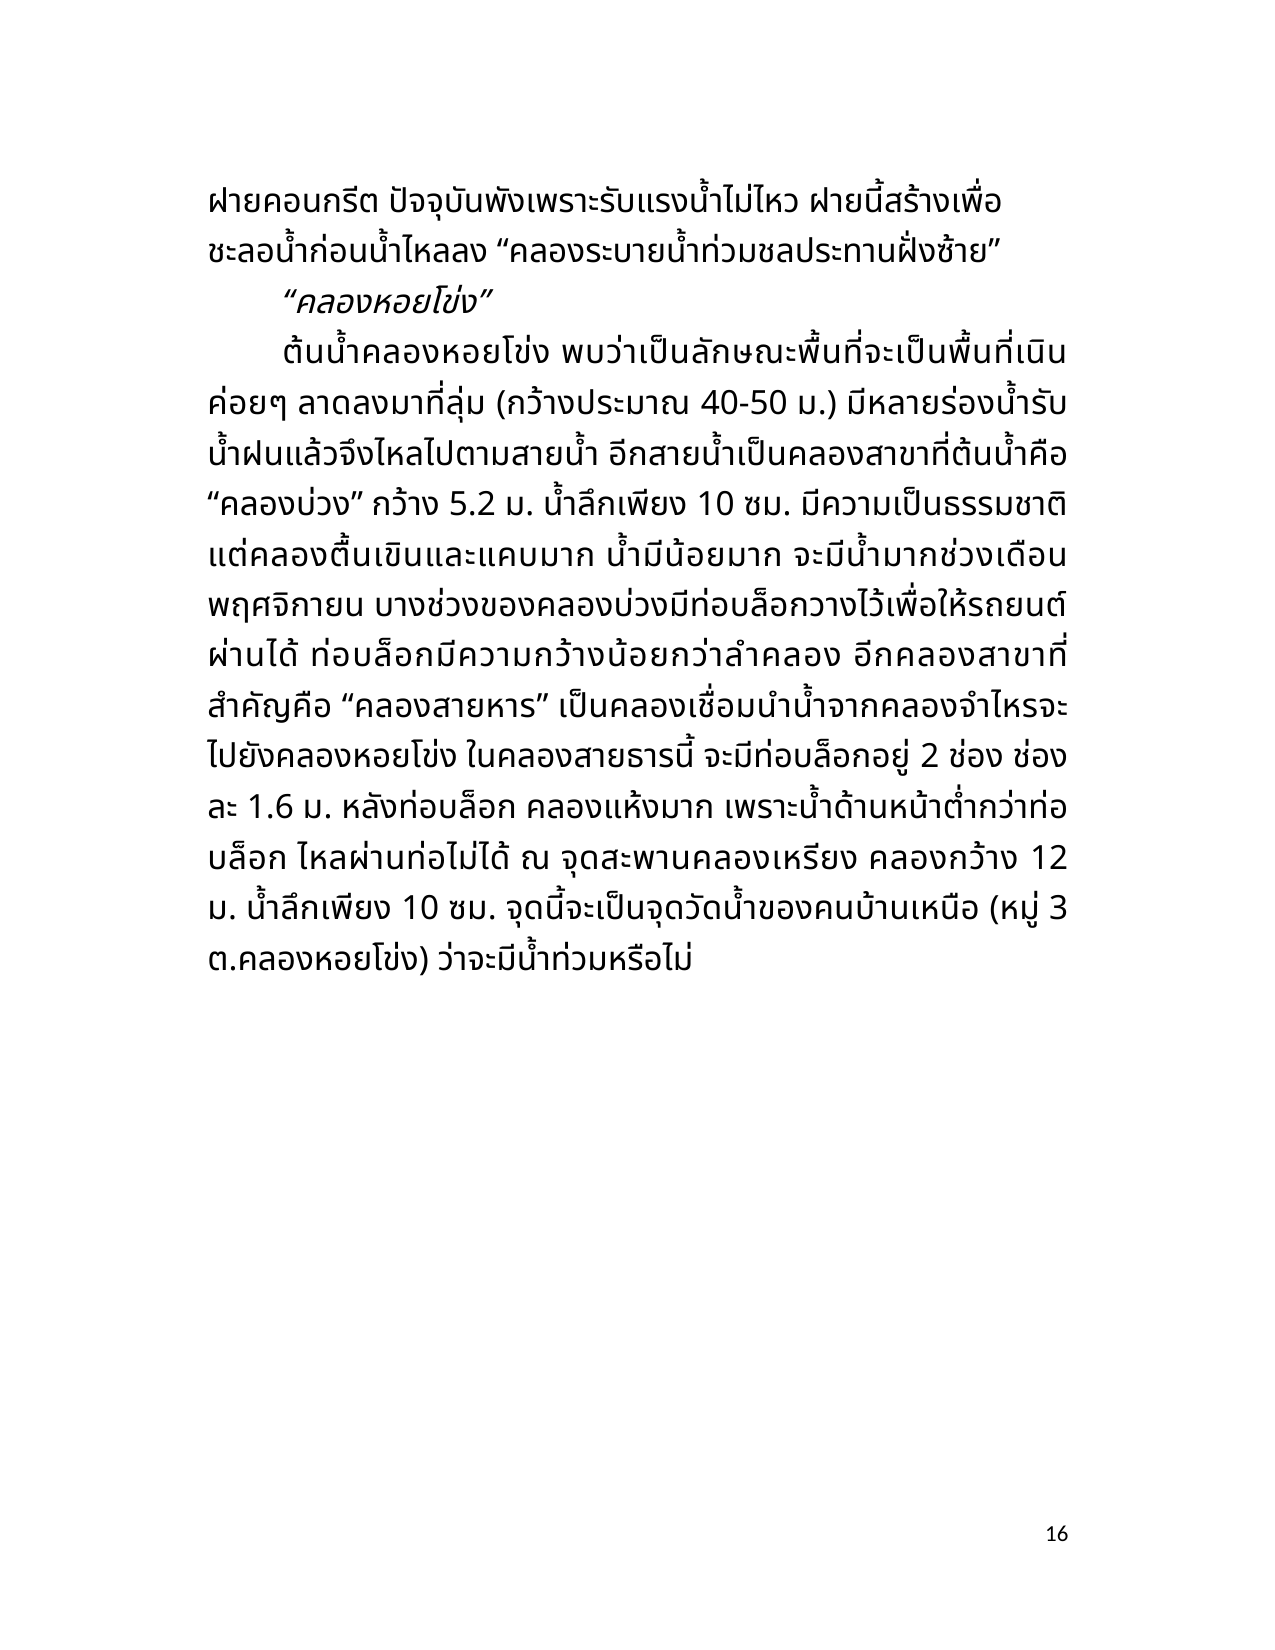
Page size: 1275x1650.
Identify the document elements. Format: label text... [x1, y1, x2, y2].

text ต้นน้ำคลองหอยโข่ง พบว่าเป็นลักษณะพื้นที่จะเป็นพื้นที่เนิน ค่อยๆ ลาดลงมาที่ลุ่ม (กว้างประมาณ 40-50 ม.) มีหลายร่องน้ำรับน้ำฝนแล้วจึงไหลไปตามสายน้ำ อีกสายน้ำเป็นคลองสาขาที่ต้นน้ำคือ “คลองบ่วง” กว้าง 5.2 ม. น้ำลึกเพียง 10 ซม. มีความเป็นธรรมชาติ แต่คลองตื้นเขินและแคบมาก น้ำมีน้อยมาก จะมีน้ำมากช่วงเดือนพฤศจิกายน บางช่วงของคลองบ่วงมีท่อบล็อกวางไว้เพื่อให้รถยนต์ผ่านได้ ท่อบล็อกมีความกว้างน้อยกว่าลำคลอง อีกคลองสาขาที่สำคัญคือ “คลองสายหาร” เป็นคลองเชื่อมนำน้ำจากคลองจำไหรจะไปยังคลองหอยโข่ง ในคลองสายธารนี้ จะมีท่อบล็อกอยู่ 2 ช่อง ช่องละ 1.6 ม. หลังท่อบล็อก คลองแห้งมาก เพราะน้ำด้านหน้าต่ำกว่าท่อบล็อก ไหลผ่านท่อไม่ได้ ณ จุดสะพานคลองเหรียง คลองกว้าง 12 ม. น้ำลึกเพียง 10 ซม. จุดนี้จะเป็นจุดวัดน้ำของคนบ้านเหนือ (หมู่ 3 ต.คลองหอยโข่ง) ว่าจะมีน้ำท่วมหรือไม่ [207, 328, 1068, 985]
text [207, 177, 1068, 278]
text “คลองหอยโข่ง” [207, 278, 1068, 328]
